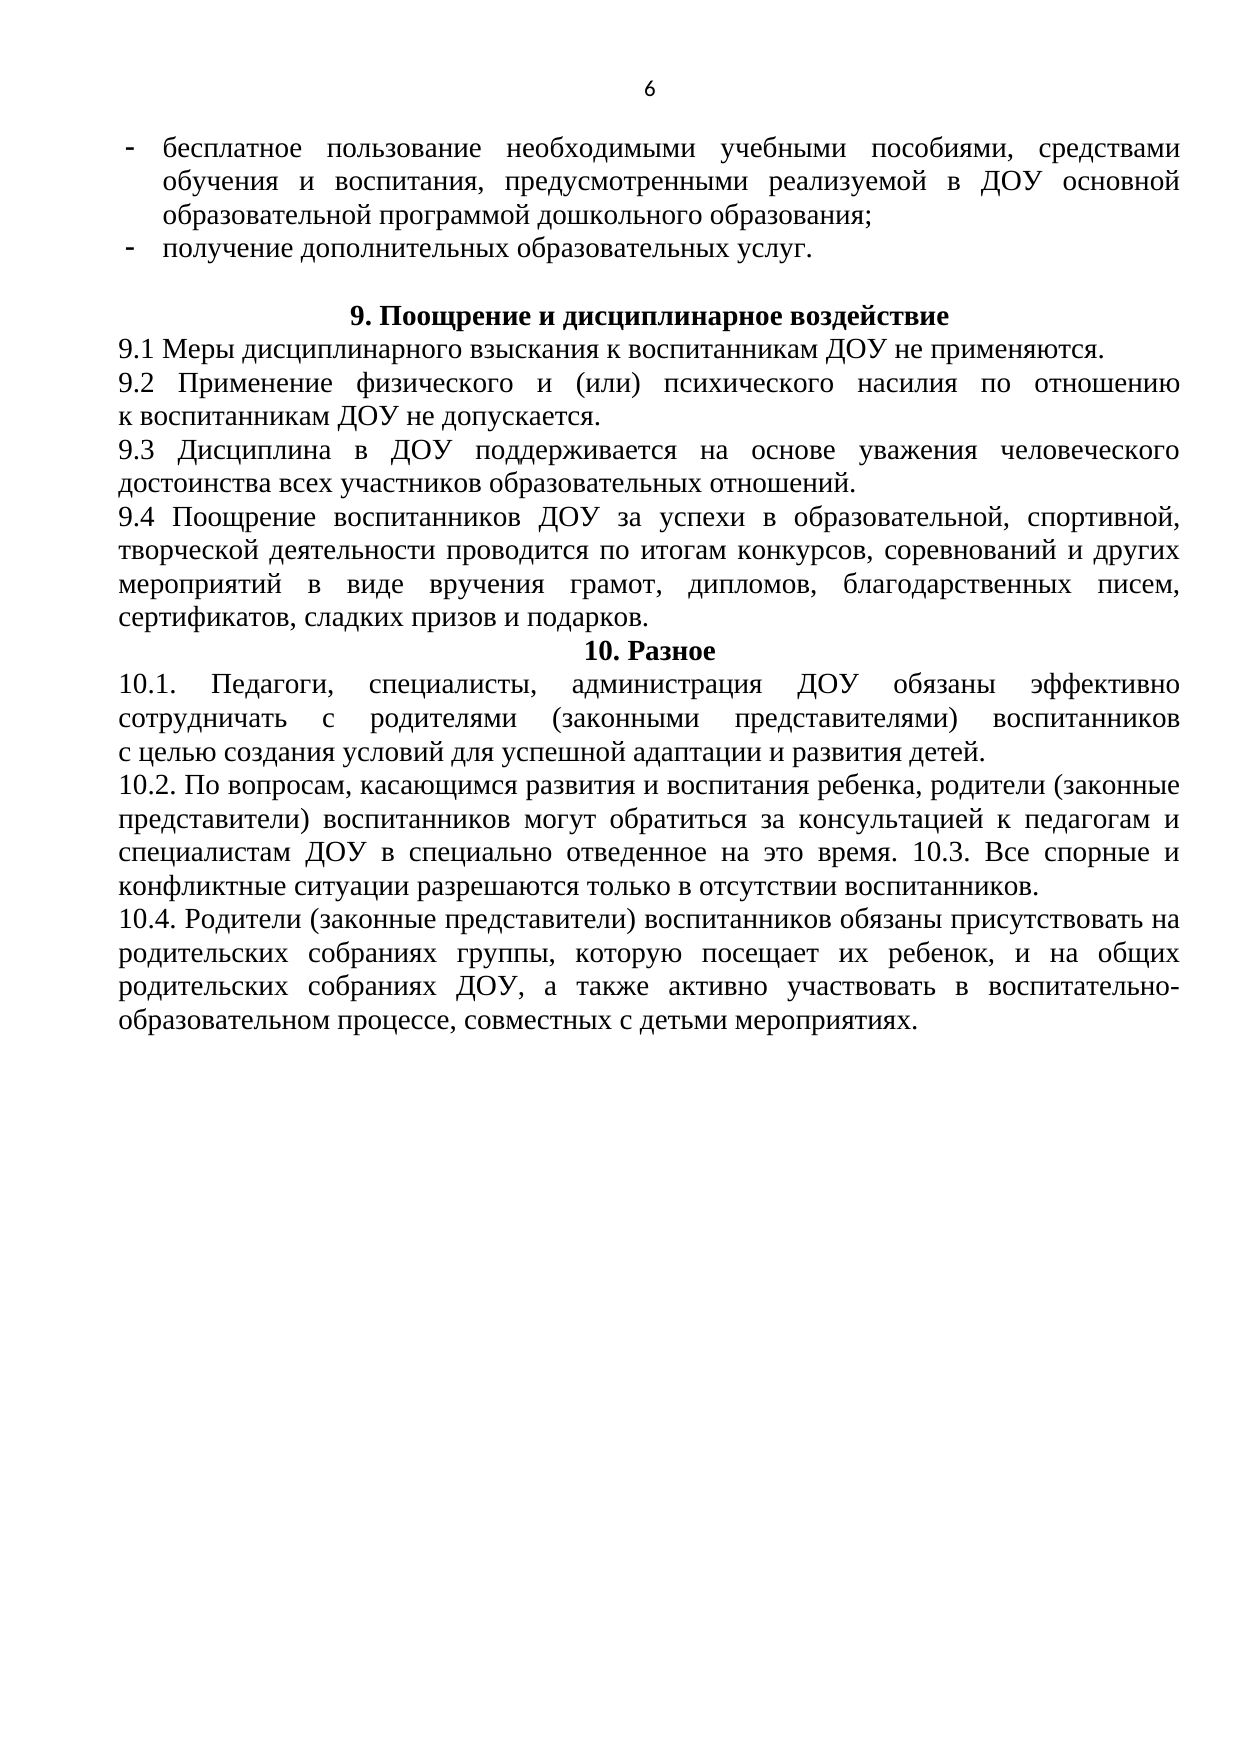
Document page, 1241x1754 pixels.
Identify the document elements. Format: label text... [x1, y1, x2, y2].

text 10.1. Педагоги, специалисты, администрация ДОУ обязаны эффективно сотрудничать с родителями (законными представителями) воспитанников с целью создания условий для успешной адаптации и развития детей. [118, 667, 1181, 767]
list бесплатное пользование необходимыми учебными пособиями, средствами обучения и воспитания, предусмотренными реализуемой в ДОУ основной образовательной программой дошкольного образования; [125, 130, 1181, 231]
text 10. Разное [118, 633, 1181, 667]
text 9.1 Меры дисциплинарного взыскания к воспитанникам ДОУ не применяются. [118, 331, 1181, 365]
text 9. Поощрение и дисциплинарное воздействие [118, 298, 1181, 331]
list получение дополнительных образовательных услуг. [125, 231, 1181, 264]
text 9.3 Дисциплина в ДОУ поддерживается на основе уважения человеческого достоинства всех участников образовательных отношений. [118, 432, 1181, 499]
text 9.4 Поощрение воспитанников ДОУ за успехи в образовательной, спортивной, творческой деятельности проводится по итогам конкурсов, соревнований и других мероприятий в виде вручения грамот, дипломов, благодарственных писем, сертификатов, сладких призов и подарков. [118, 499, 1181, 633]
text 10.2. По вопросам, касающимся развития и воспитания ребенка, родители (законные представители) воспитанников могут обратиться за консультацией к педагогам и специалистам ДОУ в специально отведенное на это время. 10.3. Все спорные и конфликтные ситуации разрешаются только в отсутствии воспитанников. [118, 767, 1181, 901]
text 9.2 Применение физического и (или) психического насилия по отношению к воспитанникам ДОУ не допускается. [118, 365, 1181, 432]
text 10.4. Родители (законные представители) воспитанников обязаны присутствовать на родительских собраниях группы, которую посещает их ребенок, и на общих родительских собраниях ДОУ, а также активно участвовать в воспитательно-образовательном процессе, совместных с детьми мероприятиях. [118, 901, 1181, 1036]
